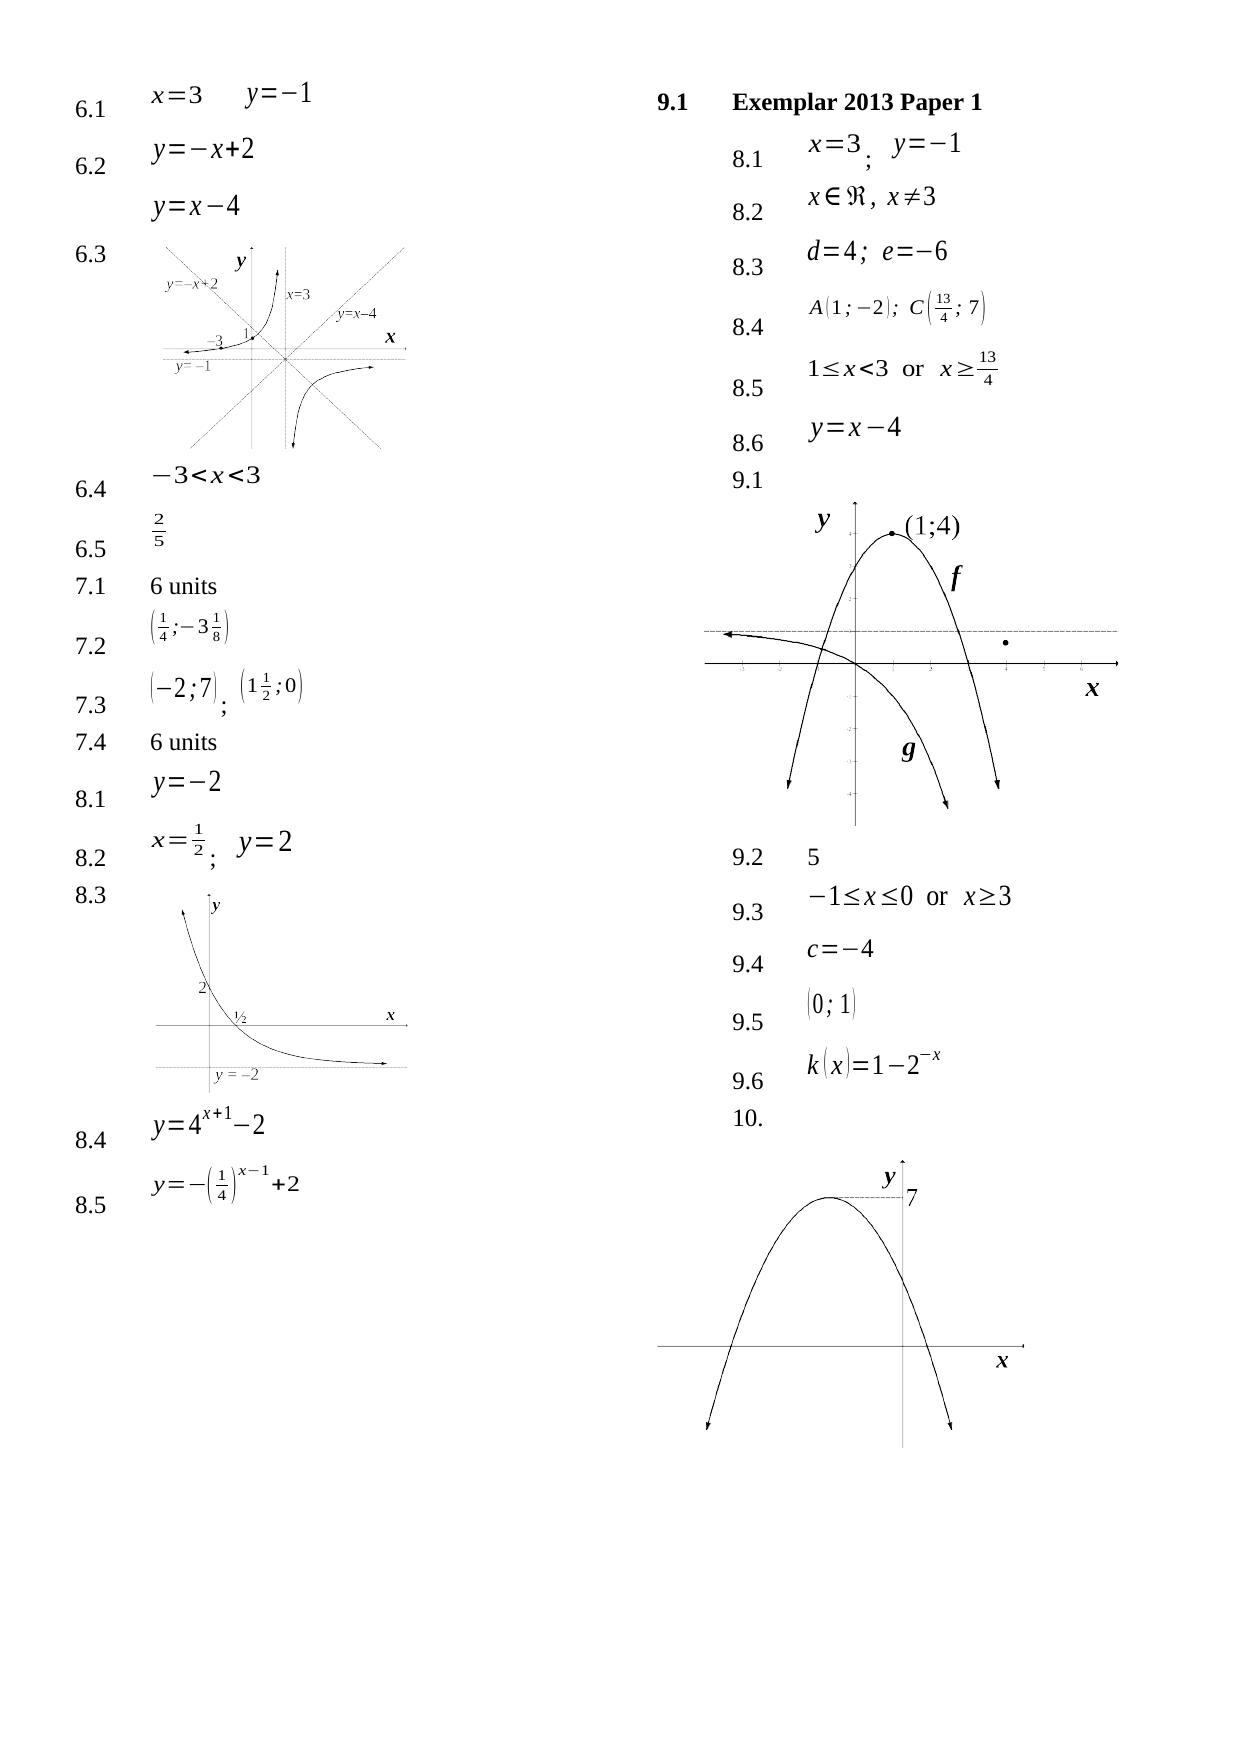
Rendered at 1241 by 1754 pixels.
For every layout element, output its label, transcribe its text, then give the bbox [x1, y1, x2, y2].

text 8.3 [657, 234, 1165, 281]
text 6.3 [75, 239, 583, 268]
text 9.1 [657, 465, 1165, 494]
text 9.1 Exemplar 2013 Paper 1 [657, 87, 1165, 116]
text 10. [657, 1103, 1165, 1132]
text 8.2 [657, 181, 1165, 226]
text 6.5 [75, 512, 583, 563]
text 9.3 [657, 879, 1165, 926]
text 8.6 [657, 410, 1165, 457]
text 7.1 6 units [75, 571, 583, 600]
text 8.5 [657, 349, 1165, 402]
text 8.5 [75, 1163, 583, 1219]
text 6.1 [75, 75, 583, 123]
text 7.3 ; [75, 668, 583, 719]
text 9.2 5 [657, 842, 1165, 871]
text 8.4 [657, 289, 1165, 341]
text 7.2 [75, 608, 583, 659]
text 9.4 [657, 934, 1165, 978]
text 6.2 [75, 131, 583, 179]
text 8.1 [75, 764, 583, 813]
text 7.4 6 units [75, 727, 583, 756]
text 8.3 [75, 881, 583, 909]
text 9.6 [657, 1044, 1165, 1095]
text 9.5 [657, 986, 1165, 1036]
text 8.4 [75, 1103, 583, 1154]
text 8.2 ; [75, 821, 583, 872]
text 6.4 [75, 461, 583, 503]
text 8.1 ; [657, 126, 1165, 173]
